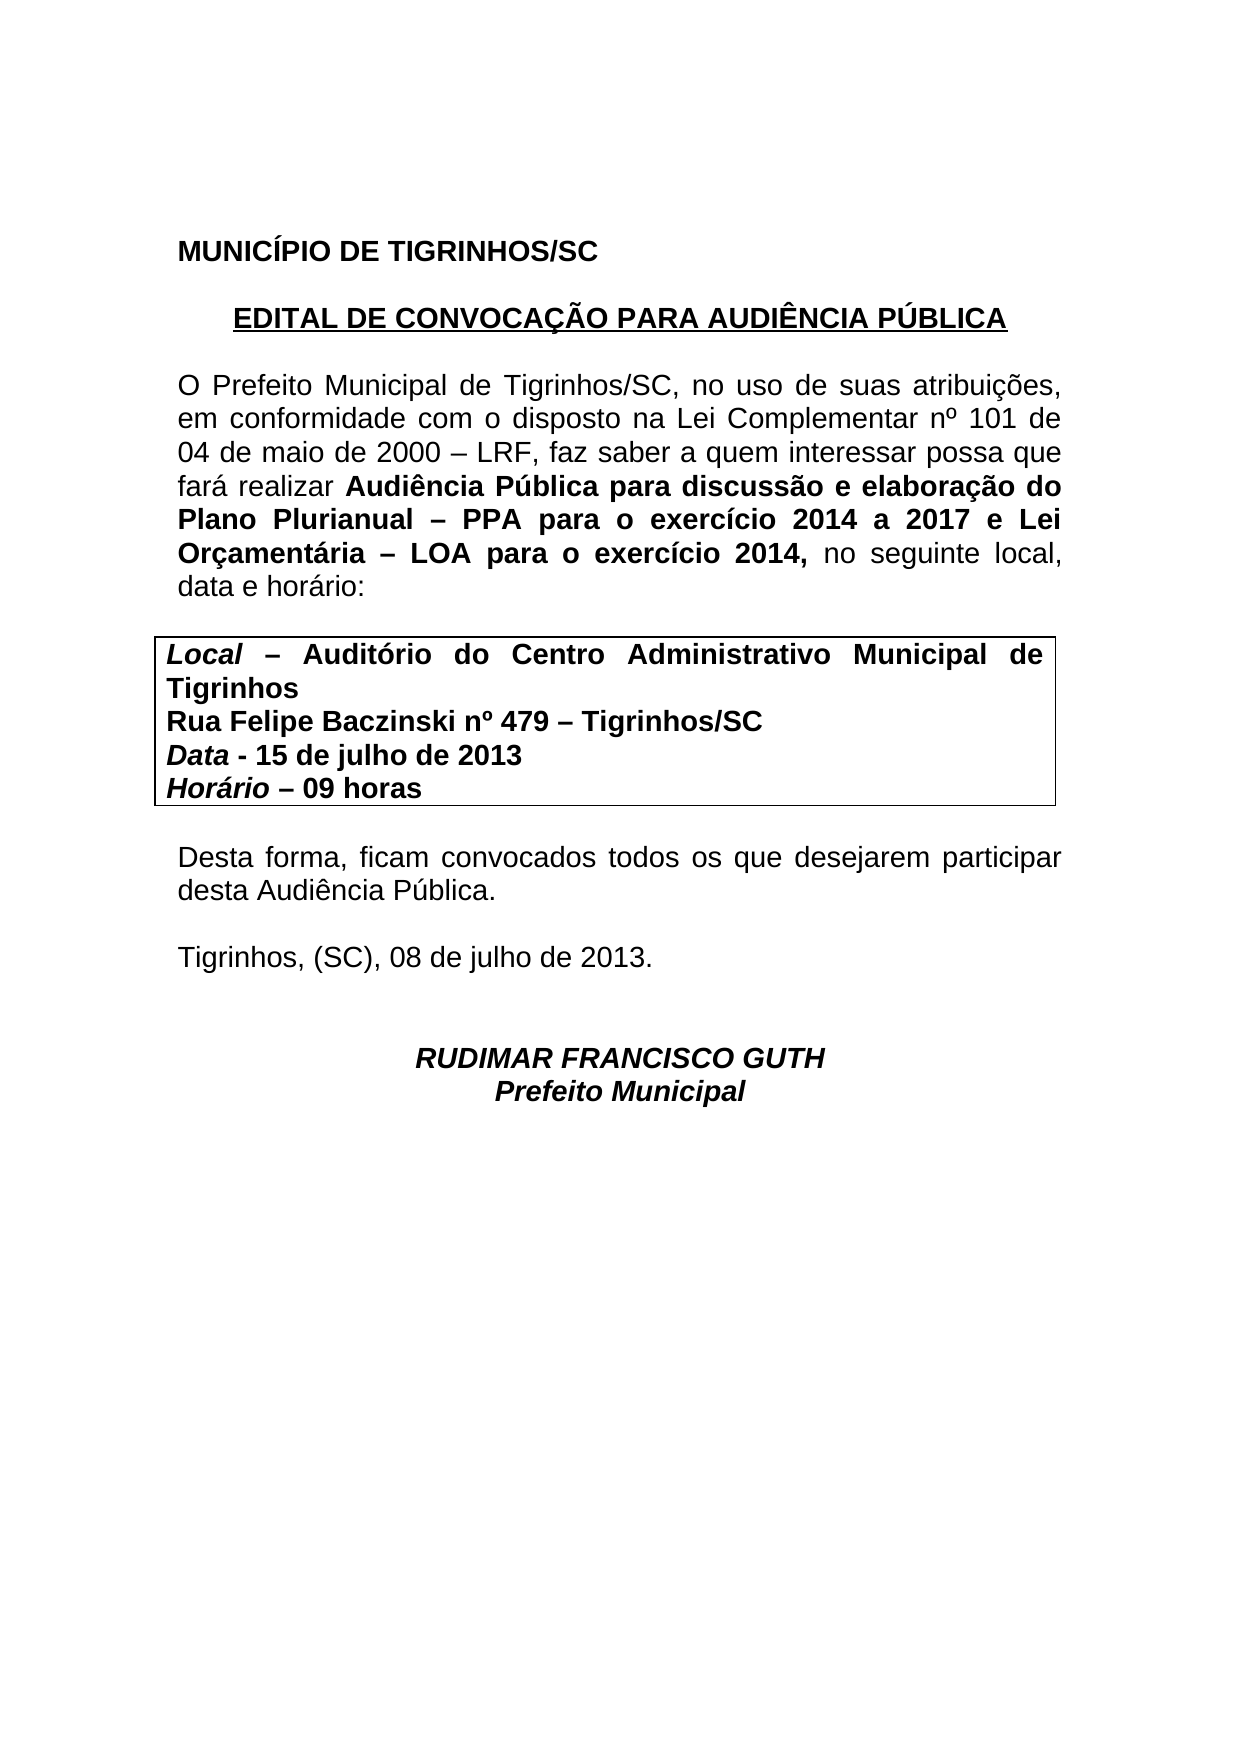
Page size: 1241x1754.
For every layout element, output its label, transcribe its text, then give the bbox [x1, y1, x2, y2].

table_header Local – Auditório do Centro Administrativo Municipal de Tigrinhos Rua Felipe Baczinski nº 479 – Tigrinhos/SC Data - 15 de julho de 2013 Horário – 09 horas [156, 638, 1055, 805]
text EDITAL DE CONVOCAÇÃO PARA AUDIÊNCIA PÚBLICA [177, 301, 1063, 334]
text Desta forma, ficam convocados todos os que desejarem participar desta Audiência Pública. [177, 840, 1063, 907]
text RUDIMAR FRANCISCO GUTH [177, 1041, 1063, 1074]
text O Prefeito Municipal de Tigrinhos/SC, no uso de suas atribuições, em conformidade com o disposto na Lei Complementar nº 101 de 04 de maio de 2000 – LRF, faz saber a quem interessar possa que fará realizar Audiência Pública para discussão e elaboração do Plano Plurianual – PPA para o exercício 2014 a 2017 e Lei Orçamentária – LOA para o exercício 2014, no seguinte local, data e horário: [177, 368, 1063, 603]
text MUNICÍPIO DE TIGRINHOS/SC [177, 234, 1063, 267]
text Tigrinhos, (SC), 08 de julho de 2013. [177, 940, 1063, 974]
text Prefeito Municipal [177, 1074, 1063, 1108]
